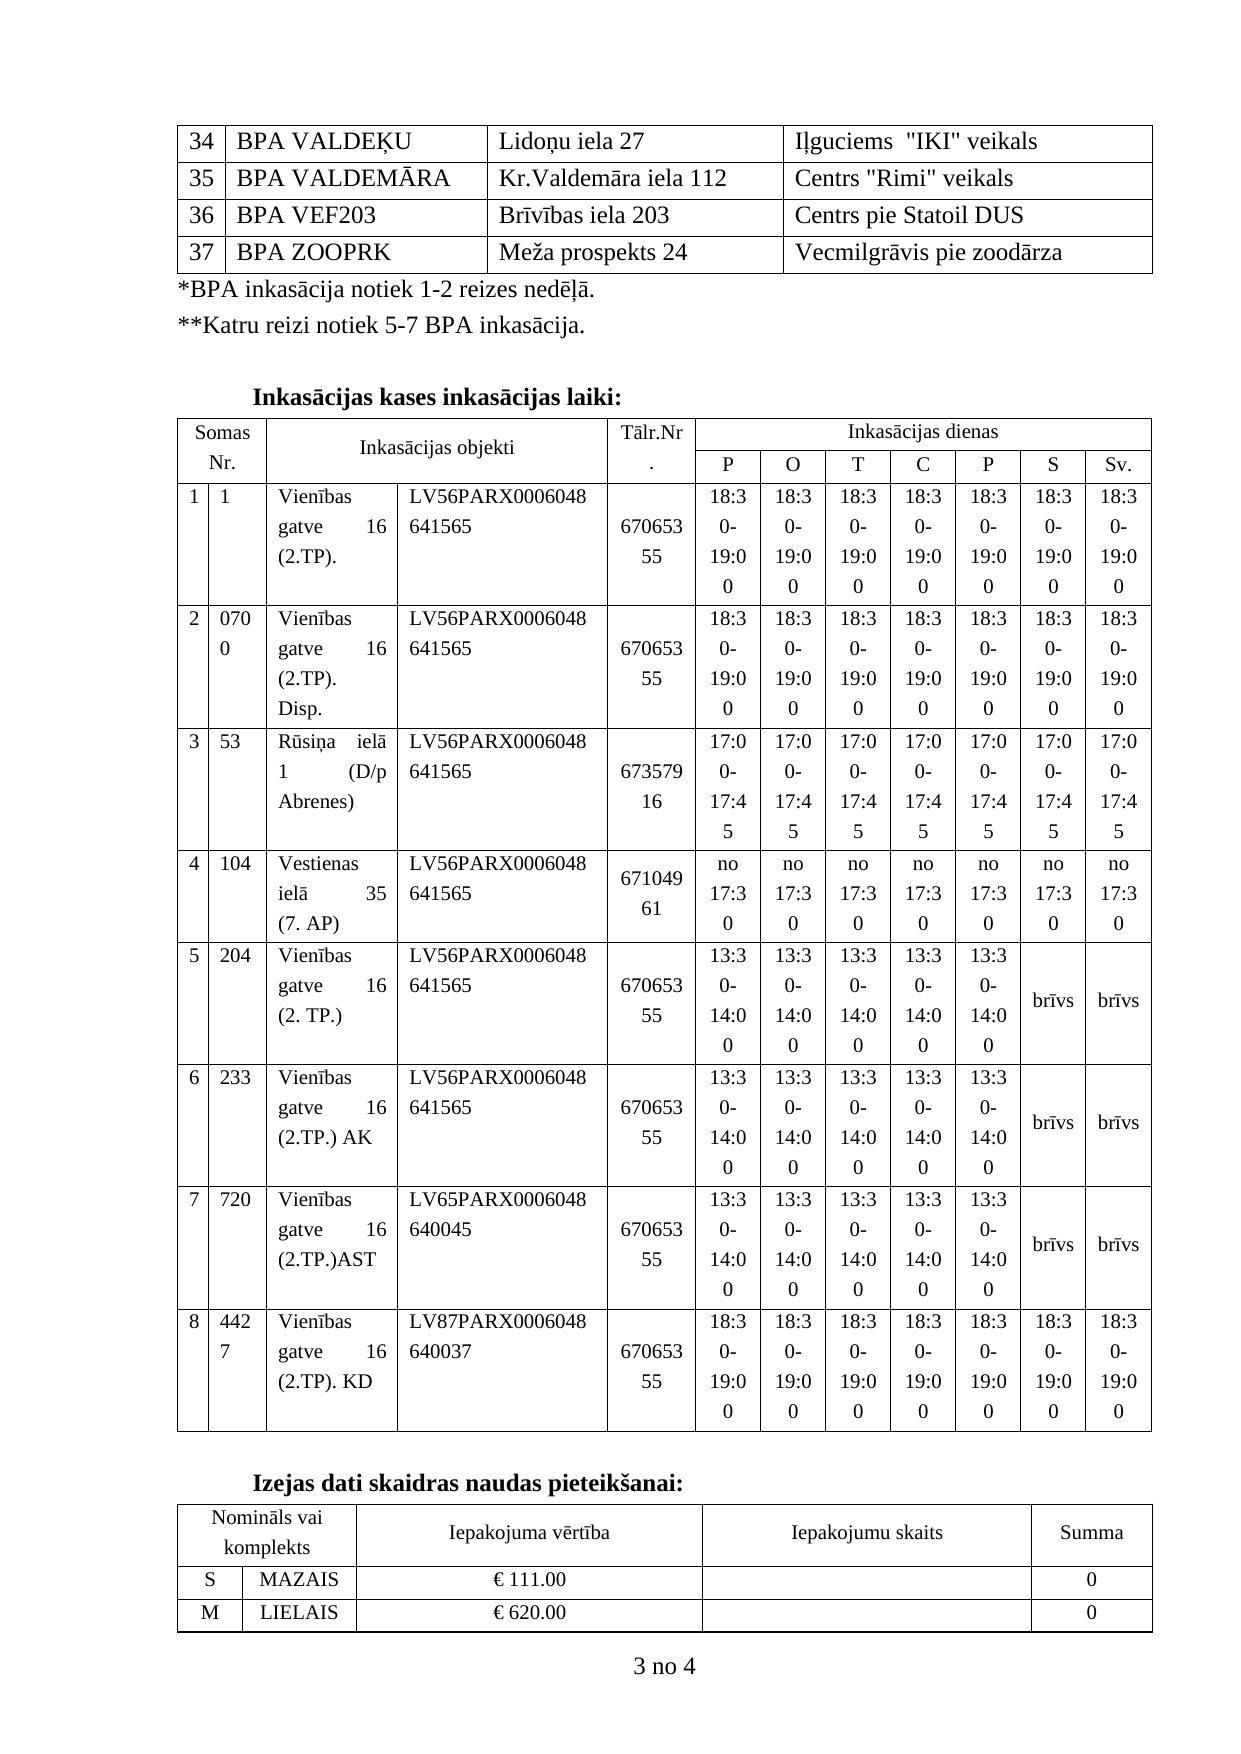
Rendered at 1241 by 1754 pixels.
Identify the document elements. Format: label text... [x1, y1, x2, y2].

table_cell 18:30-19:00 [1021, 1310, 1085, 1431]
table_cell Vestienas ielā 35 (7. AP) [267, 851, 397, 942]
table_cell 13:30-14:00 [891, 1187, 955, 1308]
table_cell 18:30-19:00 [826, 1310, 890, 1431]
table_cell Vienības gatve 16 (2.TP). KD [267, 1310, 397, 1431]
table_cell € 620.00 [357, 1600, 702, 1631]
table_cell Meža prospekts 24 [488, 237, 783, 273]
table_cell 18:30-19:00 [1086, 484, 1151, 605]
table_cell 0 [1032, 1567, 1152, 1598]
table_cell 13:30-14:00 [826, 1187, 890, 1308]
table_cell LV56PARX0006048641565 [398, 943, 607, 1064]
table_cell 17:00-17:45 [956, 729, 1020, 850]
table_cell LV56PARX0006048641565 [398, 484, 607, 605]
table_cell [703, 1600, 1031, 1631]
table_cell 18:30-19:00 [826, 484, 890, 605]
table_cell LIELAIS [243, 1600, 356, 1631]
table_cell brīvs [1021, 943, 1085, 1064]
table_cell 8 [178, 1310, 208, 1431]
table_cell [703, 1567, 1031, 1598]
table_header Inkasācijas objekti [267, 419, 607, 483]
table_cell 104 [209, 851, 266, 942]
table_cell Vienības gatve 16 (2. TP.) [267, 943, 397, 1064]
table_cell Lidoņu iela 27 [488, 126, 783, 162]
table_cell 0 [1032, 1600, 1152, 1631]
table_cell 18:30-19:00 [891, 484, 955, 605]
table_header Summa [1032, 1505, 1152, 1566]
table_cell 13:30-14:00 [696, 1065, 760, 1186]
table_cell no 17:30 [891, 851, 955, 942]
table_cell no 17:30 [696, 851, 760, 942]
table_cell 17:00-17:45 [1086, 729, 1151, 850]
table_header Inkasācijas dienas [696, 419, 1151, 450]
table_cell 67065355 [608, 1187, 695, 1308]
table_cell 17:00-17:45 [1021, 729, 1085, 850]
table_cell Vienības gatve 16 (2.TP.) AK [267, 1065, 397, 1186]
table_cell 13:30-14:00 [956, 1065, 1020, 1186]
table_cell 13:30-14:00 [826, 1065, 890, 1186]
table_cell 17:00-17:45 [761, 729, 825, 850]
table_cell 3 [178, 729, 208, 850]
table_cell 34 [178, 126, 225, 162]
table_header Tālr.Nr. [608, 419, 695, 483]
table_cell brīvs [1086, 943, 1151, 1064]
table_cell Sv. [1086, 451, 1151, 483]
table_cell 1 [209, 484, 266, 605]
table_cell MAZAIS [243, 1567, 356, 1598]
table_cell BPA VEF203 [226, 200, 487, 236]
table_cell P [696, 451, 760, 483]
table_cell 6 [178, 1065, 208, 1186]
table_cell 204 [209, 943, 266, 1064]
table_cell 720 [209, 1187, 266, 1308]
table_cell 4 [178, 851, 208, 942]
table_cell Centrs pie Statoil DUS [784, 200, 1152, 236]
table_cell Kr.Valdemāra iela 112 [488, 163, 783, 199]
table_cell BPA VALDEMĀRA [226, 163, 487, 199]
table_cell 233 [209, 1065, 266, 1186]
table_cell 13:30-14:00 [761, 943, 825, 1064]
table_cell LV56PARX0006048641565 [398, 729, 607, 850]
table_cell P [956, 451, 1020, 483]
table_cell 18:30-19:00 [891, 1310, 955, 1431]
table_cell O [761, 451, 825, 483]
table_cell 18:30-19:00 [956, 1310, 1020, 1431]
table_cell 13:30-14:00 [891, 943, 955, 1064]
table_cell no 17:30 [761, 851, 825, 942]
table_cell Rūsiņa ielā 1 (D/p Abrenes) [267, 729, 397, 850]
table_cell BPA ZOOPRK [226, 237, 487, 273]
table_cell 13:30-14:00 [826, 943, 890, 1064]
table_header Nomināls vai komplekts [178, 1505, 356, 1566]
table_cell 18:30-19:00 [696, 484, 760, 605]
table_cell 18:30-19:00 [826, 606, 890, 727]
table_cell LV56PARX0006048641565 [398, 851, 607, 942]
table_cell 18:30-19:00 [761, 484, 825, 605]
table_cell 36 [178, 200, 225, 236]
table_cell 17:00-17:45 [891, 729, 955, 850]
table_cell Centrs "Rimi" veikals [784, 163, 1152, 199]
table_cell 4427 [209, 1310, 266, 1431]
table_cell T [826, 451, 890, 483]
table_cell Vienības gatve 16 (2.TP.)AST [267, 1187, 397, 1308]
table_cell S [178, 1567, 242, 1598]
table_cell 13:30-14:00 [956, 943, 1020, 1064]
table_cell 18:30-19:00 [956, 484, 1020, 605]
table_cell brīvs [1021, 1187, 1085, 1308]
table_cell M [178, 1600, 242, 1631]
table_cell brīvs [1021, 1065, 1085, 1186]
table_cell Vienības gatve 16 (2.TP). [267, 484, 397, 605]
table_cell 18:30-19:00 [1086, 1310, 1151, 1431]
text *BPA inkasācija notiek 1-2 reizes nedēļā. [177, 274, 1152, 302]
table_cell no 17:30 [1021, 851, 1085, 942]
table_cell 17:00-17:45 [696, 729, 760, 850]
table_cell C [891, 451, 955, 483]
table_cell LV56PARX0006048641565 [398, 1065, 607, 1186]
table_header Iepakojumu skaits [703, 1505, 1031, 1566]
text Inkasācijas kases inkasācijas laiki: [177, 382, 1152, 410]
table_cell 67065355 [608, 1065, 695, 1186]
table_cell 13:30-14:00 [891, 1065, 955, 1186]
table_cell 13:30-14:00 [956, 1187, 1020, 1308]
table_cell 18:30-19:00 [1021, 484, 1085, 605]
table_cell Vecmilgrāvis pie zoodārza [784, 237, 1152, 273]
table_cell 13:30-14:00 [696, 1187, 760, 1308]
table_cell 35 [178, 163, 225, 199]
table_cell 67065355 [608, 943, 695, 1064]
table_cell 67104961 [608, 851, 695, 942]
table_cell 18:30-19:00 [1021, 606, 1085, 727]
table_cell 18:30-19:00 [761, 606, 825, 727]
table_cell 37 [178, 237, 225, 273]
table_cell 1 [178, 484, 208, 605]
table_cell 67065355 [608, 1310, 695, 1431]
table_cell no 17:30 [1086, 851, 1151, 942]
table_cell LV65PARX0006048640045 [398, 1187, 607, 1308]
table_header Iepakojuma vērtība [357, 1505, 702, 1566]
table_cell 17:00-17:45 [826, 729, 890, 850]
table_cell LV56PARX0006048641565 [398, 606, 607, 727]
table_cell S [1021, 451, 1085, 483]
table_cell brīvs [1086, 1065, 1151, 1186]
table_cell 7 [178, 1187, 208, 1308]
table_cell 13:30-14:00 [761, 1187, 825, 1308]
table_cell brīvs [1086, 1187, 1151, 1308]
table_cell Iļguciems "IKI" veikals [784, 126, 1152, 162]
table_cell BPA VALDEĶU [226, 126, 487, 162]
text **Katru reizi notiek 5-7 BPA inkasācija. [177, 310, 1152, 338]
table_cell 18:30-19:00 [696, 606, 760, 727]
table_cell 67357916 [608, 729, 695, 850]
table_cell 18:30-19:00 [956, 606, 1020, 727]
table_cell 13:30-14:00 [696, 943, 760, 1064]
table_cell 18:30-19:00 [696, 1310, 760, 1431]
table_cell no 17:30 [956, 851, 1020, 942]
table_cell Brīvības iela 203 [488, 200, 783, 236]
text Izejas dati skaidras naudas pieteikšanai: [177, 1468, 1152, 1496]
table_cell 5 [178, 943, 208, 1064]
table_cell no 17:30 [826, 851, 890, 942]
table_cell Vienības gatve 16 (2.TP). Disp. [267, 606, 397, 727]
table_cell 53 [209, 729, 266, 850]
table_cell LV87PARX0006048640037 [398, 1310, 607, 1431]
table_cell 18:30-19:00 [891, 606, 955, 727]
table_header Somas Nr. [178, 419, 266, 483]
table_cell 18:30-19:00 [761, 1310, 825, 1431]
table_cell 2 [178, 606, 208, 727]
table_cell 18:30-19:00 [1086, 606, 1151, 727]
table_cell 67065355 [608, 606, 695, 727]
table_cell 67065355 [608, 484, 695, 605]
table_cell € 111.00 [357, 1567, 702, 1598]
table_cell 0700 [209, 606, 266, 727]
table_cell 13:30-14:00 [761, 1065, 825, 1186]
